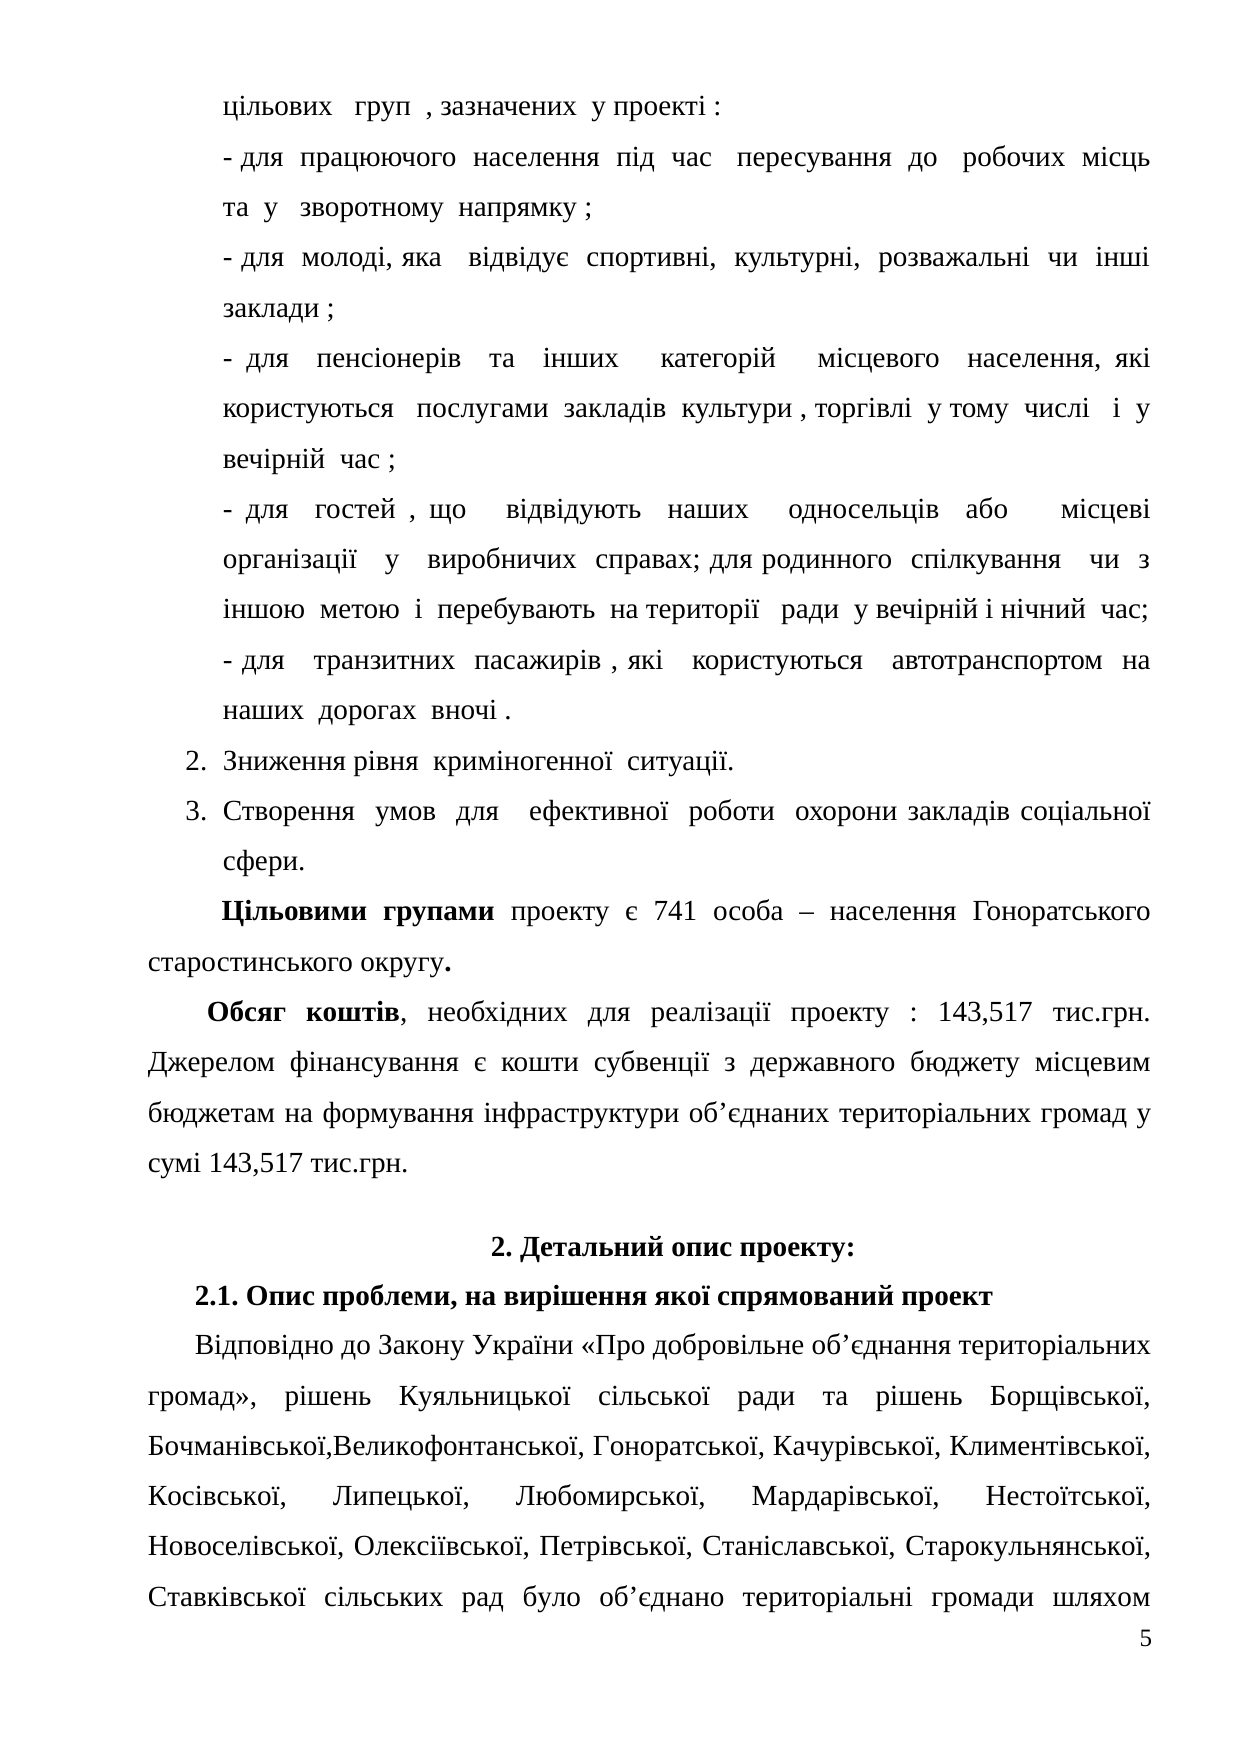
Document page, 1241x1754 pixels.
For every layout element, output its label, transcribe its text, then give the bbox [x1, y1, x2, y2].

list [185, 88, 1152, 122]
list Створення умов для ефективної роботи охорони закладів соціальної сфери. [185, 793, 1152, 877]
text Обсяг коштів, необхідних для реалізації проекту : 143,517 тис.грн. Джерелом фінансування є кошти субвенції з державного бюджету місцевим бюджетам на формування інфраструктури об’єднаних територіальних громад у сумі 143,517 тис.грн. [148, 994, 1152, 1179]
list - для транзитних пасажирів , які користуються автотранспортом на наших дорогах вночі . [223, 642, 1152, 726]
text 2. Детальний опис проекту: [148, 1229, 1152, 1262]
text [148, 1327, 1152, 1612]
list - для молоді, яка відвідує спортивні, культурні, розважальні чи інші заклади ; [223, 239, 1152, 323]
list - для пенсіонерів та інших категорій місцевого населення, які користуються послугами закладів культури , торгівлі у тому числі і у вечірній час ; [223, 340, 1152, 474]
list - для працюючого населення під час пересування до робочих місць та у зворотному напрямку ; [223, 139, 1152, 223]
list - для гостей , що відвідують наших односельців або місцеві організації у виробничих справах; для родинного спілкування чи з іншою метою і перебувають на території ради у вечірній і нічний час; [223, 491, 1152, 625]
text Цільовими групами проекту є 741 особа – населення Гоноратського старостинського округу. [148, 893, 1152, 977]
text 2.1. Опис проблеми, на вирішення якої спрямований проект [148, 1278, 1152, 1312]
list Зниження рівня криміногенної ситуації. [185, 743, 1152, 776]
